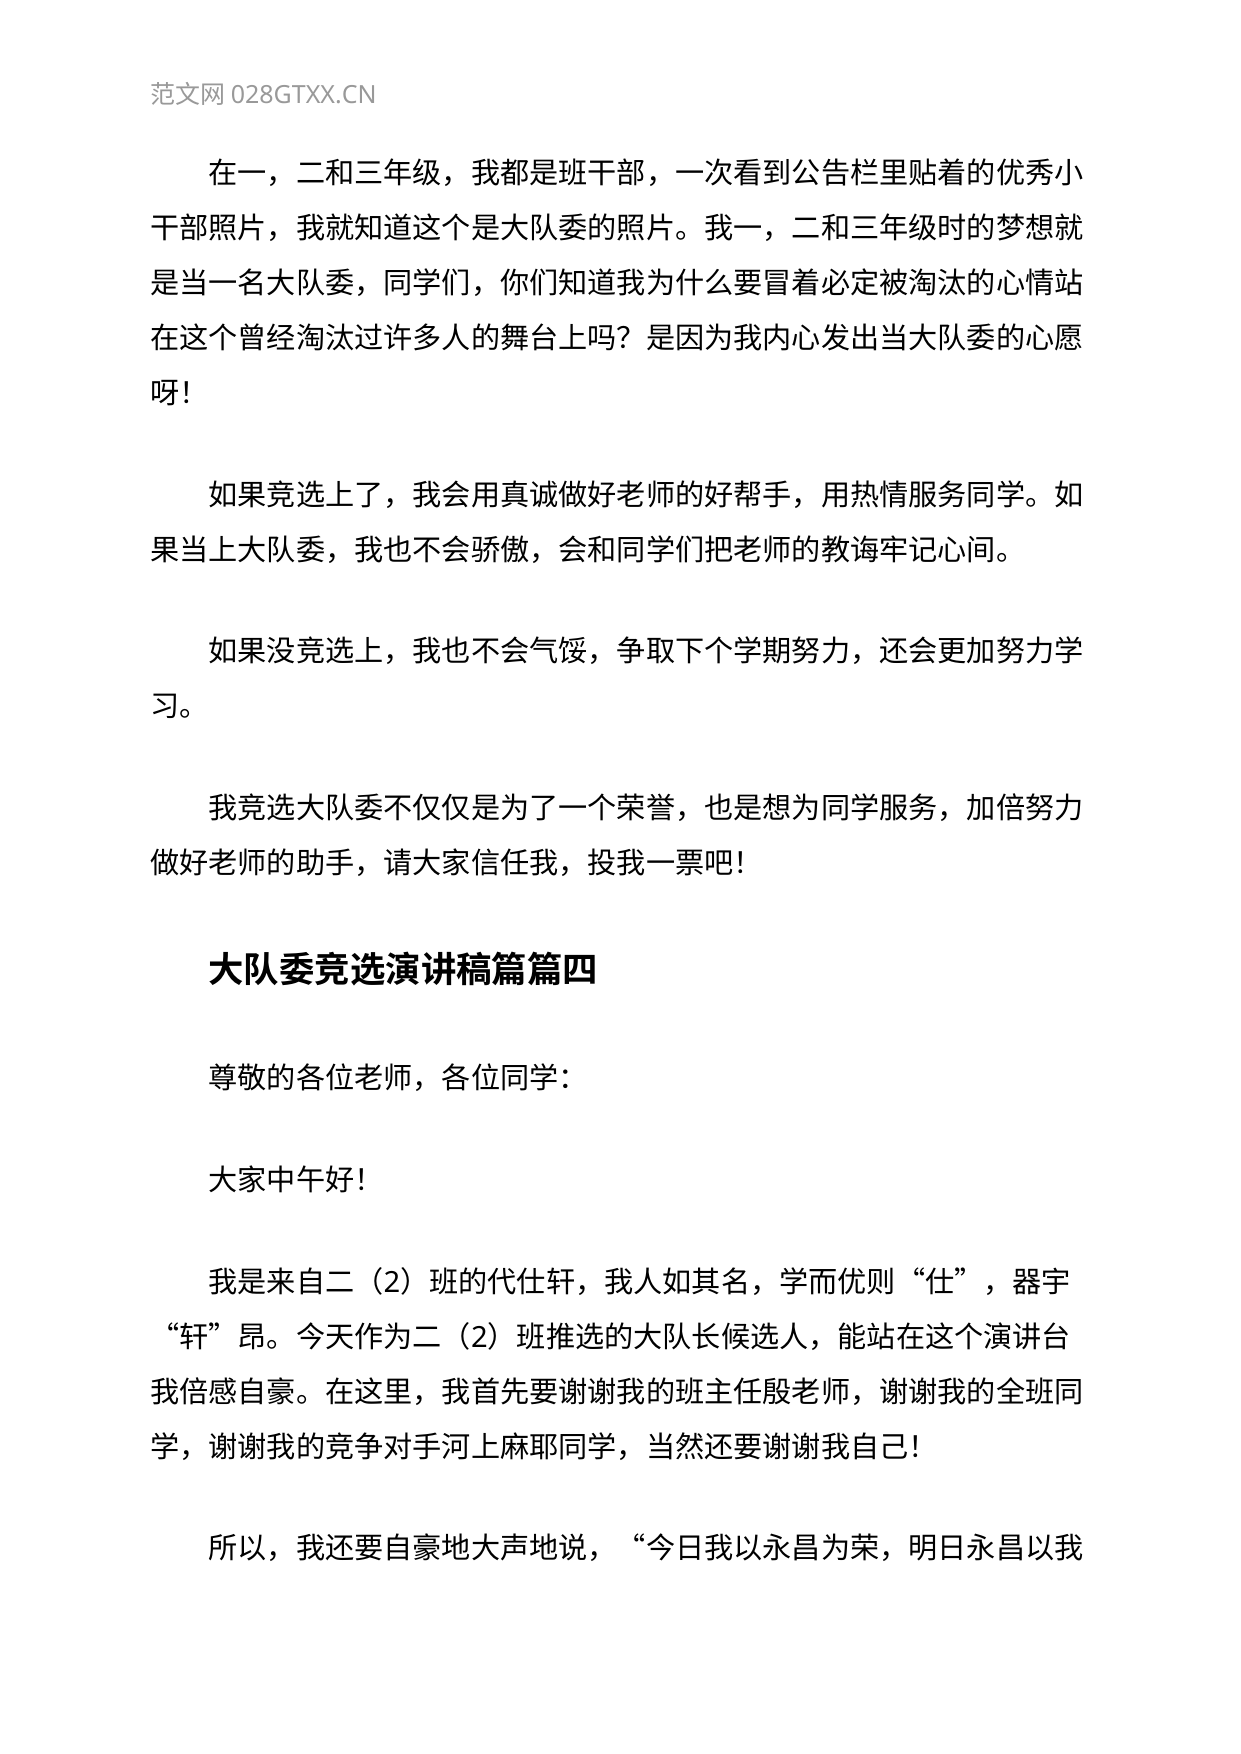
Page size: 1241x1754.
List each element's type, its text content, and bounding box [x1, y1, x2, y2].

text 如果没竞选上，我也不会气馁，争取下个学期努力，还会更加努力学习。 [150, 628, 1090, 725]
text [150, 1525, 1090, 1567]
text 在一，二和三年级，我都是班干部，一次看到公告栏里贴着的优秀小干部照片，我就知道这个是大队委的照片。我一，二和三年级时的梦想就是当一名大队委，同学们，你们知道我为什么要冒着必定被淘汰的心情站在这个曾经淘汰过许多人的舞台上吗？是因为我内心发出当大队委的心愿呀！ [150, 150, 1090, 412]
text 我竞选大队委不仅仅是为了一个荣誉，也是想为同学服务，加倍努力做好老师的助手，请大家信任我，投我一票吧！ [150, 785, 1090, 882]
text 如果竞选上了，我会用真诚做好老师的好帮手，用热情服务同学。如果当上大队委，我也不会骄傲，会和同学们把老师的教诲牢记心间。 [150, 471, 1090, 568]
text 大队委竞选演讲稿篇篇四 [150, 941, 1090, 993]
text 尊敬的各位老师，各位同学： [150, 1055, 1090, 1097]
text 我是来自二（2）班的代仕轩，我人如其名，学而优则“仕”，器宇“轩”昂。今天作为二（2）班推选的大队长候选人，能站在这个演讲台我倍感自豪。在这里，我首先要谢谢我的班主任殷老师，谢谢我的全班同学，谢谢我的竞争对手河上麻耶同学，当然还要谢谢我自己！ [150, 1258, 1090, 1466]
text 大家中午好！ [150, 1157, 1090, 1199]
